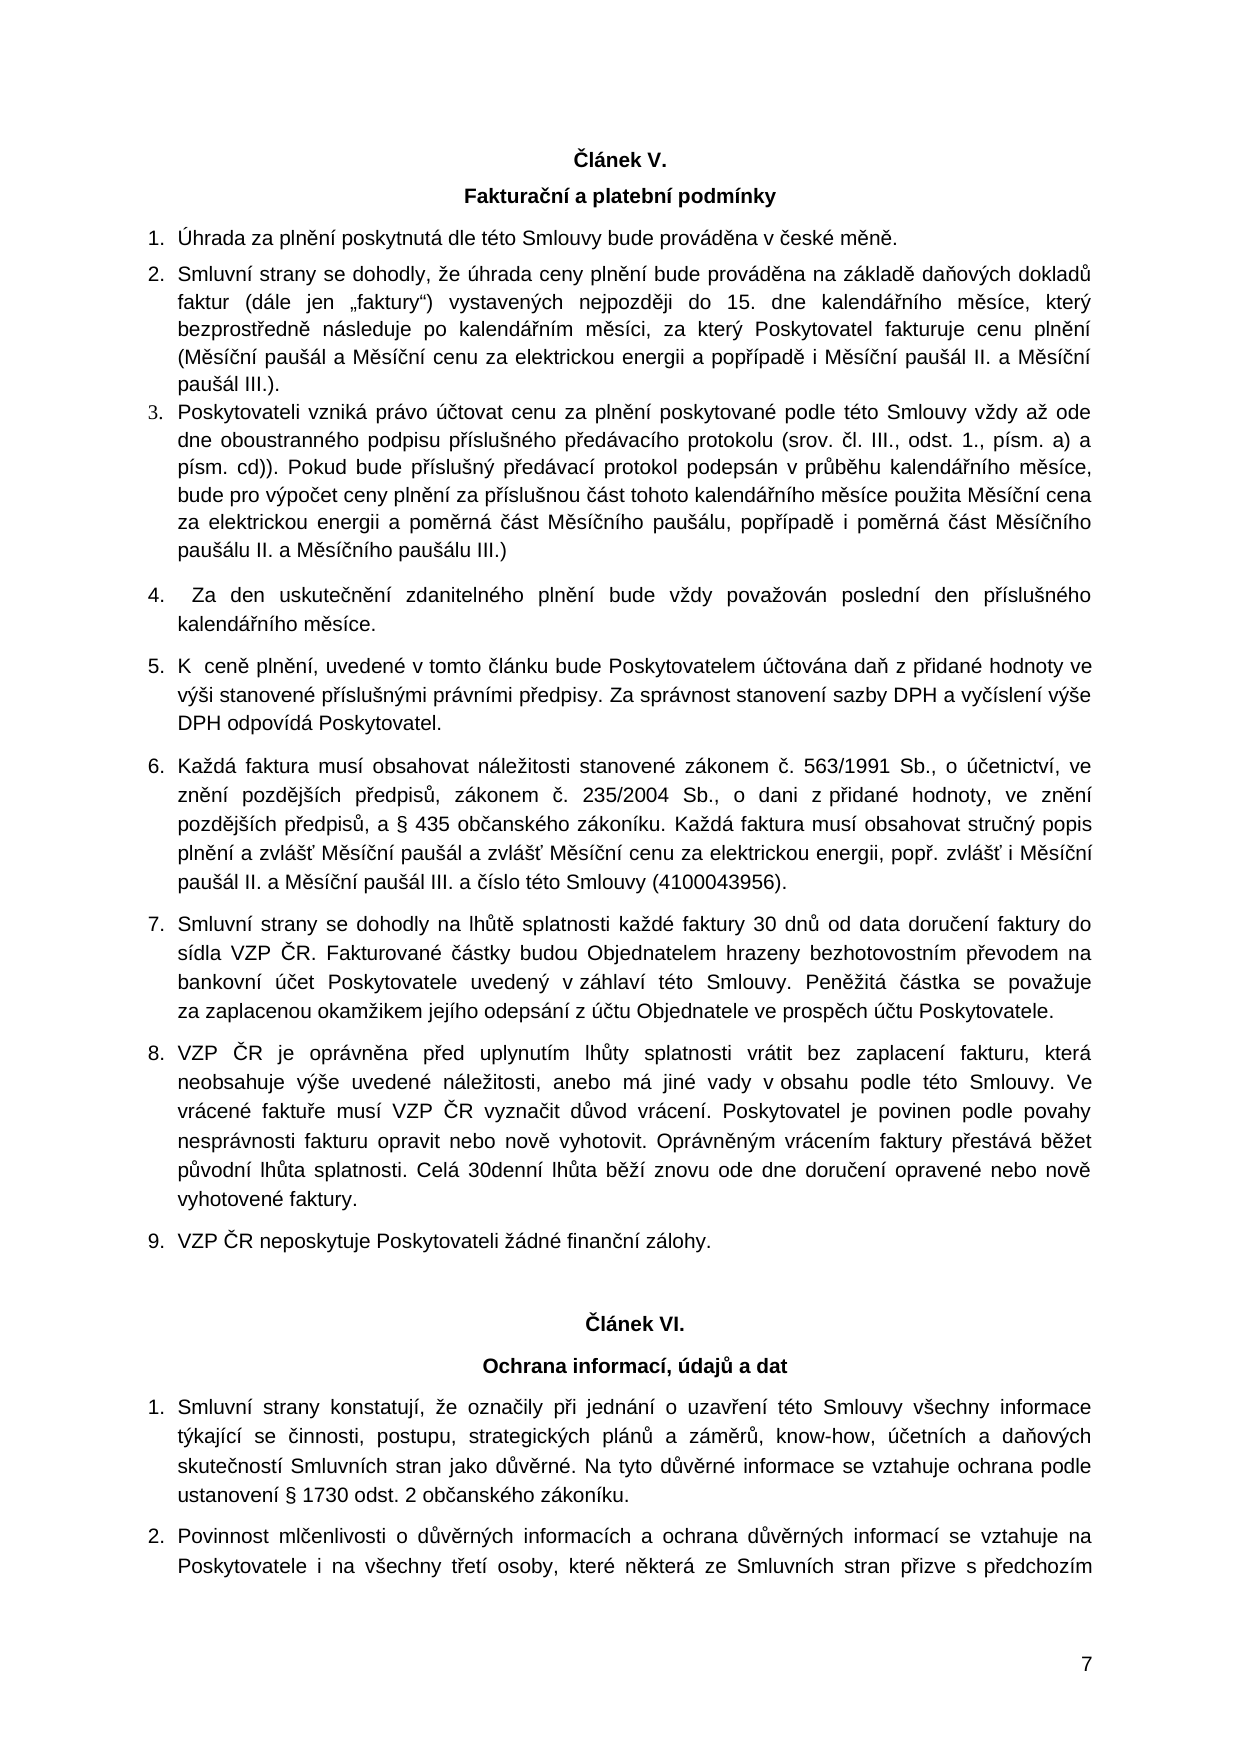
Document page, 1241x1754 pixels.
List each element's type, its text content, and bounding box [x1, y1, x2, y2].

list VZP ČR je oprávněna před uplynutím lhůty splatnosti vrátit bez zaplacení fakturu, která neobsahuje výše uvedené náležitosti, anebo má jiné vady v obsahu podle této Smlouvy. Ve vrácené faktuře musí VZP ČR vyznačit důvod vrácení. Poskytovatel je povinen podle povahy nesprávnosti fakturu opravit nebo nově vyhotovit. Oprávněným vrácením faktury přestává běžet původní lhůta splatnosti. Celá 30denní lhůta běží znovu ode dne doručení opravené nebo nově vyhotovené faktury. [148, 1036, 1092, 1211]
list Každá faktura musí obsahovat náležitosti stanovené zákonem č. 563/1991 Sb., o účetnictví, ve znění pozdějších předpisů, zákonem č. 235/2004 Sb., o dani z přidané hodnoty, ve znění pozdějších předpisů, a § 435 občanského zákoníku. Každá faktura musí obsahovat stručný popis plnění a zvlášť Měsíční paušál a zvlášť Měsíční cenu za elektrickou energii, popř. zvlášť i Měsíční paušál II. a Měsíční paušál III. a číslo této Smlouvy (4100043956). [148, 748, 1092, 894]
list Smluvní strany konstatují, že označily při jednání o uzavření této Smlouvy všechny informace týkající se činnosti, postupu, strategických plánů a záměrů, know-how, účetních a daňových skutečností Smluvních stran jako důvěrné. Na tyto důvěrné informace se vztahuje ochrana podle ustanovení § 1730 odst. 2 občanského zákoníku. [148, 1390, 1092, 1507]
list Za den uskutečnění zdanitelného plnění bude vždy považován poslední den příslušného kalendářního měsíce. [148, 577, 1092, 636]
text Fakturační a platební podmínky [148, 184, 1092, 208]
list Smluvní strany se dohodly, že úhrada ceny plnění bude prováděna na základě daňových dokladů faktur (dále jen „faktury“) vystavených nejpozději do 15. dne kalendářního měsíce, který bezprostředně následuje po kalendářním měsíci, za který Poskytovatel fakturuje cenu plnění (Měsíční paušál a Měsíční cenu za elektrickou energii a popřípadě i Měsíční paušál II. a Měsíční paušál III.). [148, 262, 1092, 396]
list VZP ČR neposkytuje Poskytovateli žádné finanční zálohy. [148, 1223, 1092, 1252]
list Úhrada za plnění poskytnutá dle této Smlouvy bude prováděna v české měně. [148, 221, 1092, 250]
text Článek VI. [177, 1307, 1092, 1336]
list Smluvní strany se dohodly na lhůtě splatnosti každé faktury 30 dnů od data doručení faktury do sídla VZP ČR. Fakturované částky budou Objednatelem hrazeny bezhotovostním převodem na bankovní účet Poskytovatele uvedený v záhlaví této Smlouvy. Peněžitá částka se považuje za zaplacenou okamžikem jejího odepsání z účtu Objednatele ve prospěch účtu Poskytovatele. [148, 907, 1092, 1023]
list Poskytovateli vzniká právo účtovat cenu za plnění poskytované podle této Smlouvy vždy až ode dne oboustranného podpisu příslušného předávacího protokolu (srov. čl. III., odst. 1., písm. a) a písm. cd)). Pokud bude příslušný předávací protokol podepsán v průběhu kalendářního měsíce, bude pro výpočet ceny plnění za příslušnou část tohoto kalendářního měsíce použita Měsíční cena za elektrickou energii a poměrná část Měsíčního paušálu, popřípadě i poměrná část Měsíčního paušálu II. a Měsíčního paušálu III.) [148, 400, 1092, 561]
list K ceně plnění, uvedené v tomto článku bude Poskytovatelem účtována daň z přidané hodnoty ve výši stanovené příslušnými právními předpisy. Za správnost stanovení sazby DPH a vyčíslení výše DPH odpovídá Poskytovatel. [148, 648, 1092, 736]
text Ochrana informací, údajů a dat [177, 1348, 1092, 1377]
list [148, 1519, 1092, 1577]
text Článek V. [148, 148, 1092, 172]
